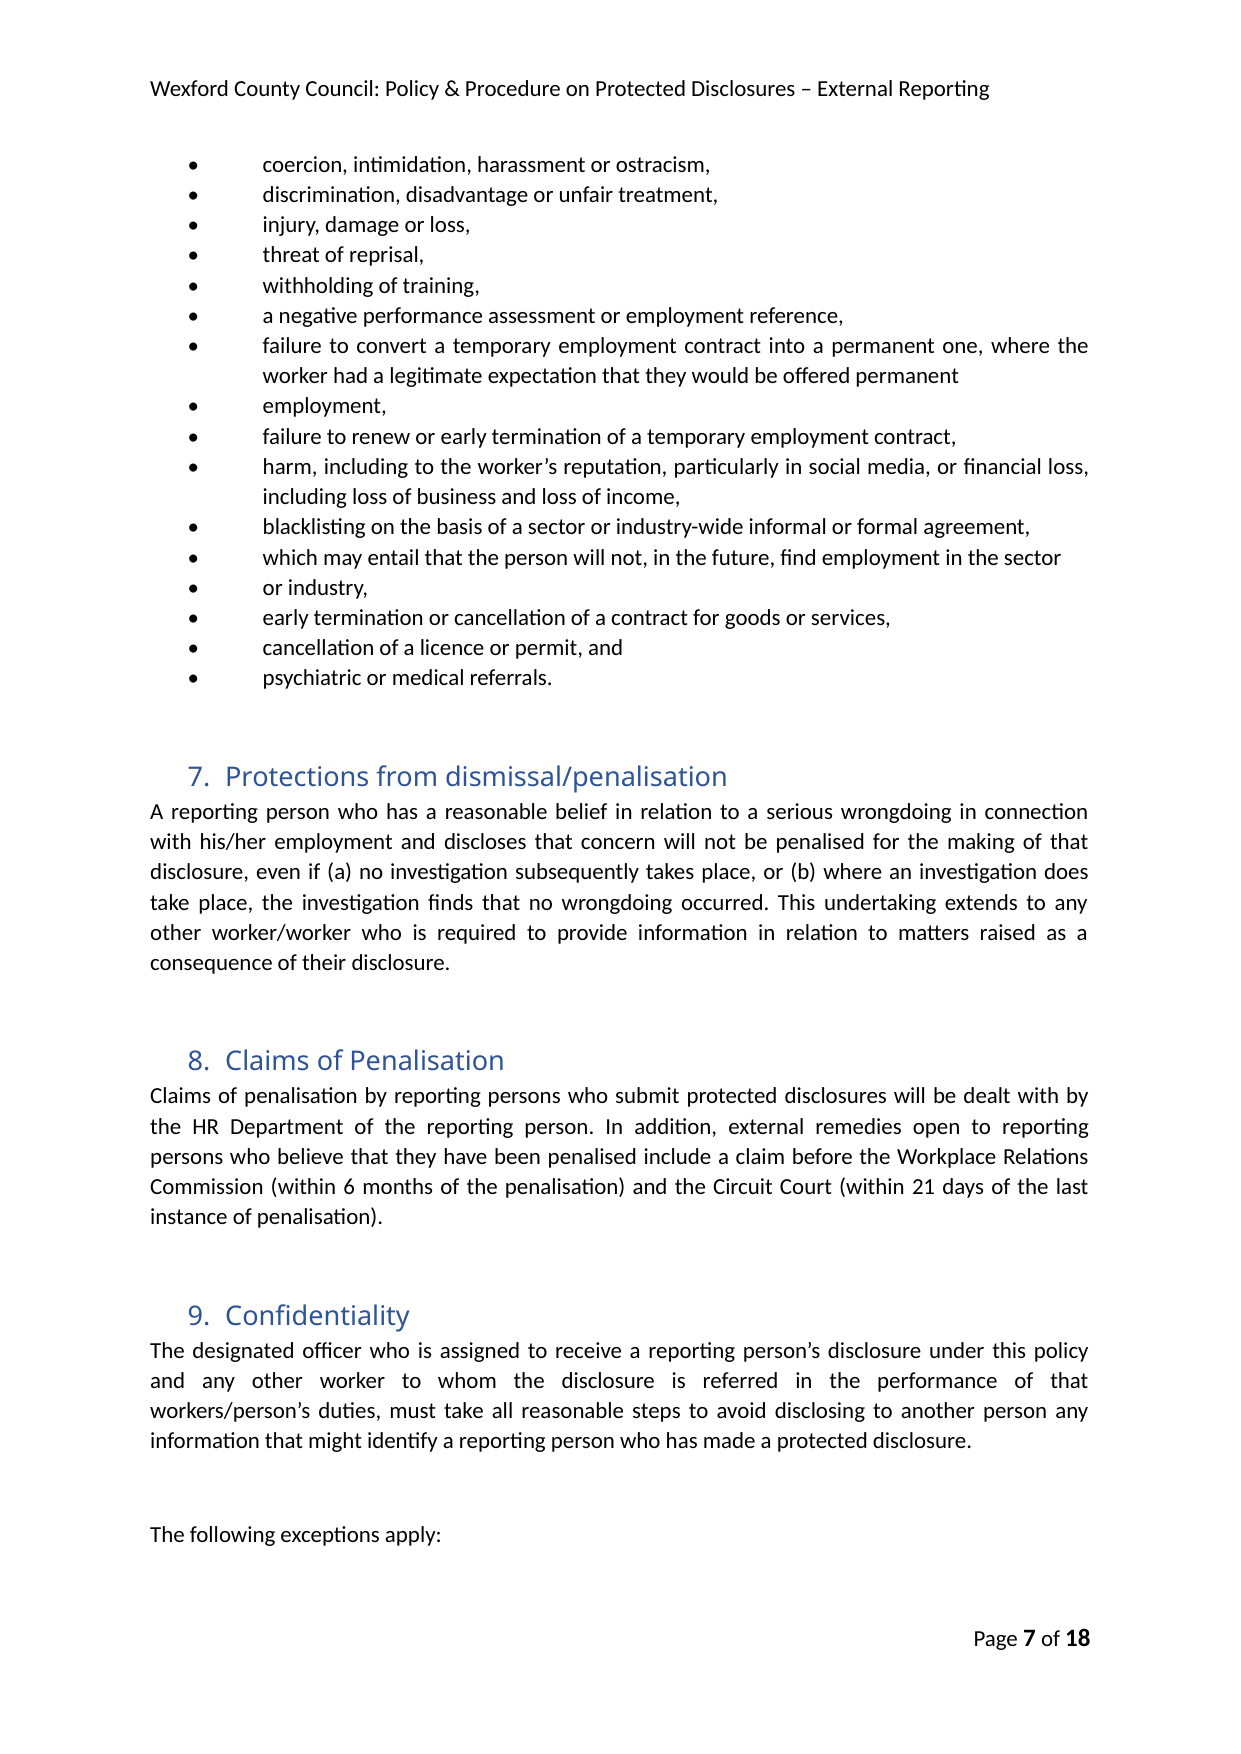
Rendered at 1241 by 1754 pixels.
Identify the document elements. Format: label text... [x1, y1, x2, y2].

text A reporting person who has a reasonable belief in relation to a serious wrongdoing in connection with his/her employment and discloses that concern will not be penalised for the making of that disclosure, even if (a) no investigation subsequently takes place, or (b) where an investigation does take place, the investigation finds that no wrongdoing occurred. This undertaking extends to any other worker/worker who is required to provide information in relation to matters raised as a consequence of their disclosure. [150, 797, 1090, 976]
list failure to convert a temporary employment contract into a permanent one, where the worker had a legitimate expectation that they would be offered permanent [187, 331, 1090, 389]
text The designated officer who is assigned to receive a reporting person’s disclosure under this policy and any other worker to whom the disclosure is referred in the performance of that workers/person’s duties, must take all reasonable steps to avoid disclosing to another person any information that might identify a reporting person who has made a protected disclosure. [150, 1336, 1090, 1455]
list injury, damage or loss, [187, 210, 1090, 238]
list harm, including to the worker’s reputation, particularly in social media, or financial loss, including loss of business and loss of income, [187, 452, 1090, 510]
list blacklisting on the basis of a sector or industry-wide informal or formal agreement, [187, 512, 1090, 541]
list discrimination, disadvantage or unfair treatment, [187, 180, 1090, 208]
list threat of reprisal, [187, 241, 1090, 269]
text Claims of penalisation by reporting persons who submit protected disclosures will be dealt with by the HR Department of the reporting person. In addition, external remedies open to reporting persons who believe that they have been penalised include a claim before the Workplace Relations Commission (within 6 months of the penalisation) and the Circuit Court (within 21 days of the last instance of penalisation). [150, 1082, 1090, 1231]
list cancellation of a licence or permit, and [187, 633, 1090, 661]
list employment, [187, 392, 1090, 420]
subtitle Confidentiality [187, 1296, 1090, 1333]
list or industry, [187, 573, 1090, 601]
subtitle Protections from dismissal/penalisation [187, 757, 1090, 794]
list failure to renew or early termination of a temporary employment contract, [187, 422, 1090, 450]
list coercion, intimidation, harassment or ostracism, [187, 150, 1090, 178]
list a negative performance assessment or employment reference, [187, 301, 1090, 329]
list psychiatric or medical referrals. [187, 663, 1090, 692]
text The following exceptions apply: [150, 1520, 1090, 1548]
subtitle Claims of Penalisation [187, 1042, 1090, 1079]
list which may entail that the person will not, in the future, find employment in the sector [187, 543, 1090, 571]
list early termination or cancellation of a contract for goods or services, [187, 603, 1090, 631]
list withholding of training, [187, 271, 1090, 299]
